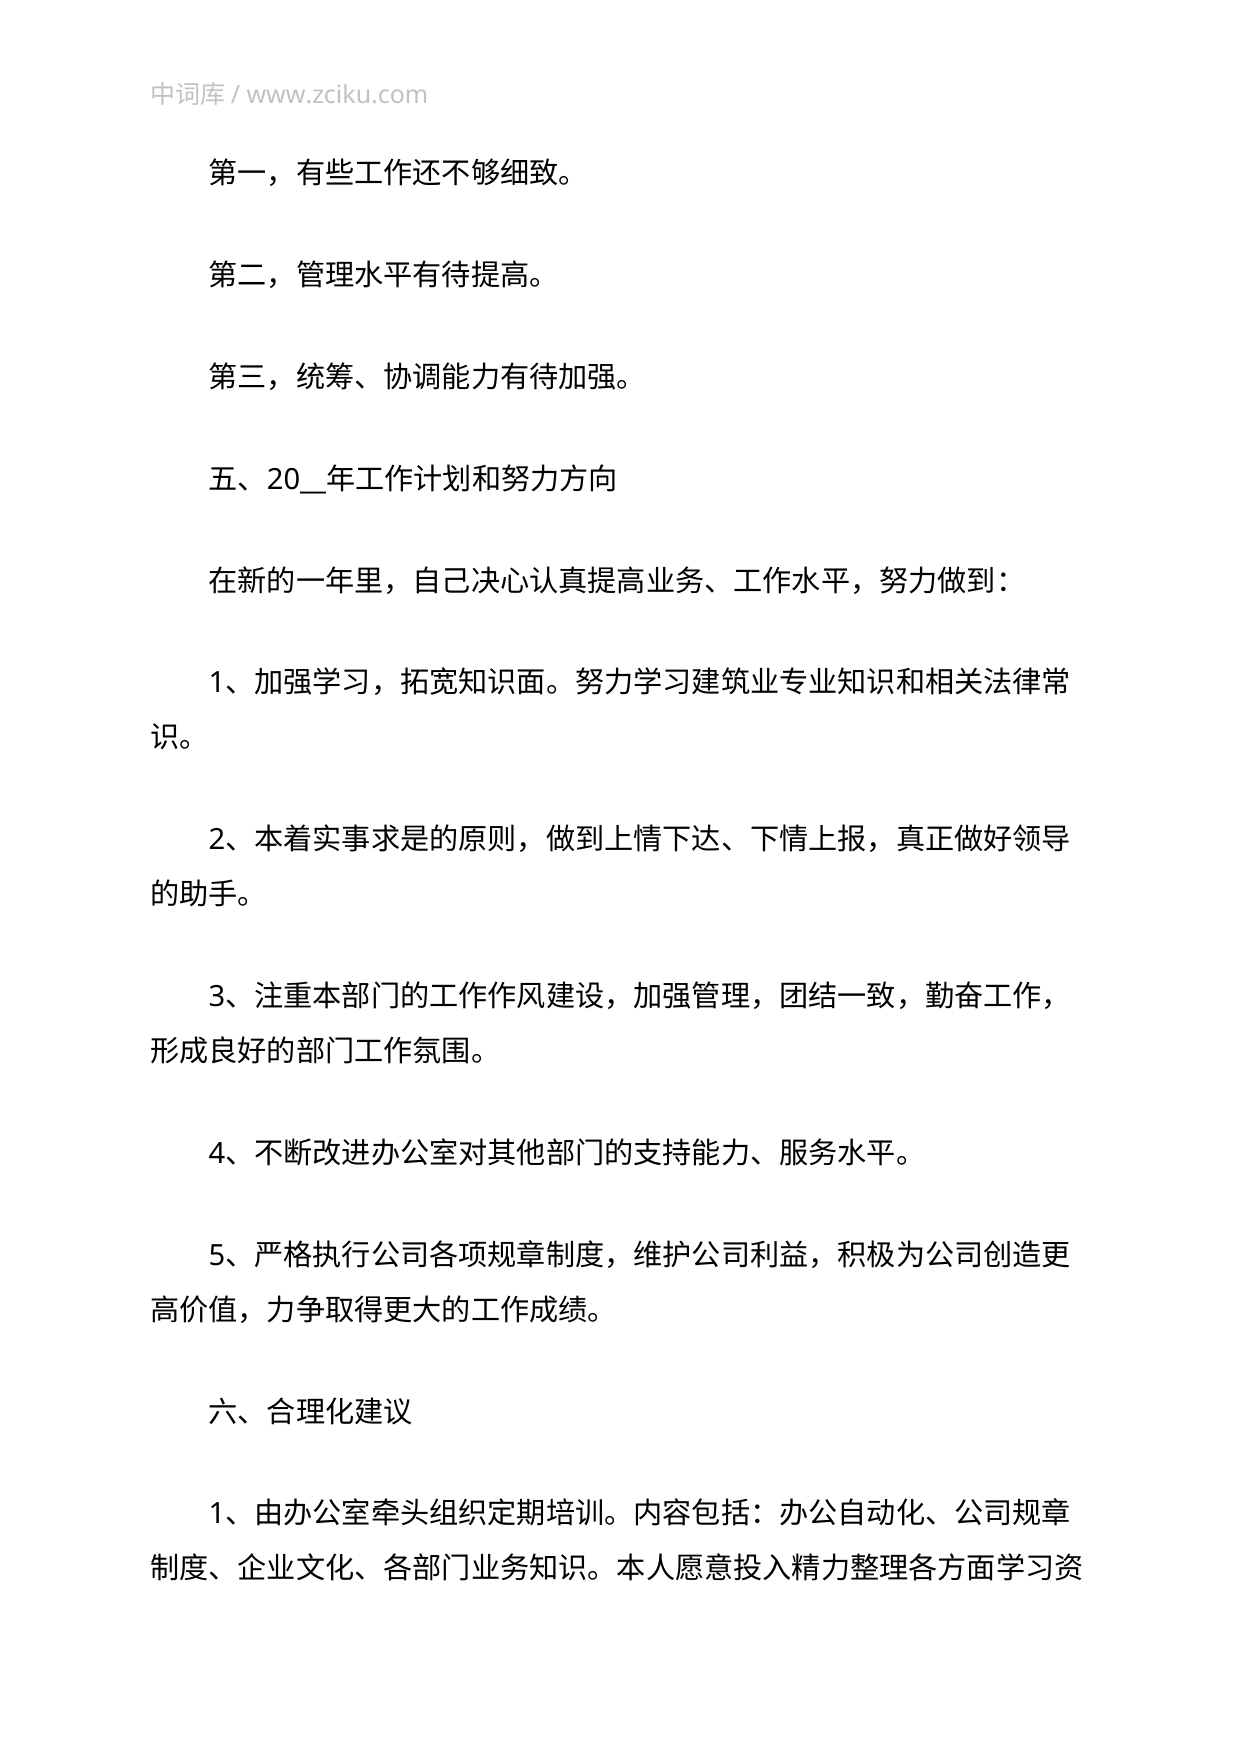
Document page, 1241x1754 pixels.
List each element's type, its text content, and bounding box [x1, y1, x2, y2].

text 第二，管理水平有待提高。 [150, 252, 1090, 294]
text 3、注重本部门的工作作风建设，加强管理，团结一致，勤奋工作，形成良好的部门工作氛围。 [150, 973, 1090, 1070]
text 第三，统筹、协调能力有待加强。 [150, 353, 1090, 396]
text 5、严格执行公司各项规章制度，维护公司利益，积极为公司创造更高价值，力争取得更大的工作成绩。 [150, 1231, 1090, 1329]
text 2、本着实事求是的原则，做到上情下达、下情上报，真正做好领导的助手。 [150, 816, 1090, 913]
text 六、合理化建议 [150, 1388, 1090, 1430]
text 1、加强学习，拓宽知识面。努力学习建筑业专业知识和相关法律常识。 [150, 659, 1090, 756]
text 五、20__年工作计划和努力方向 [150, 455, 1090, 498]
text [150, 1490, 1090, 1587]
text 在新的一年里，自己决心认真提高业务、工作水平，努力做到： [150, 557, 1090, 599]
text 4、不断改进办公室对其他部门的支持能力、服务水平。 [150, 1129, 1090, 1172]
text 第一，有些工作还不够细致。 [150, 150, 1090, 192]
